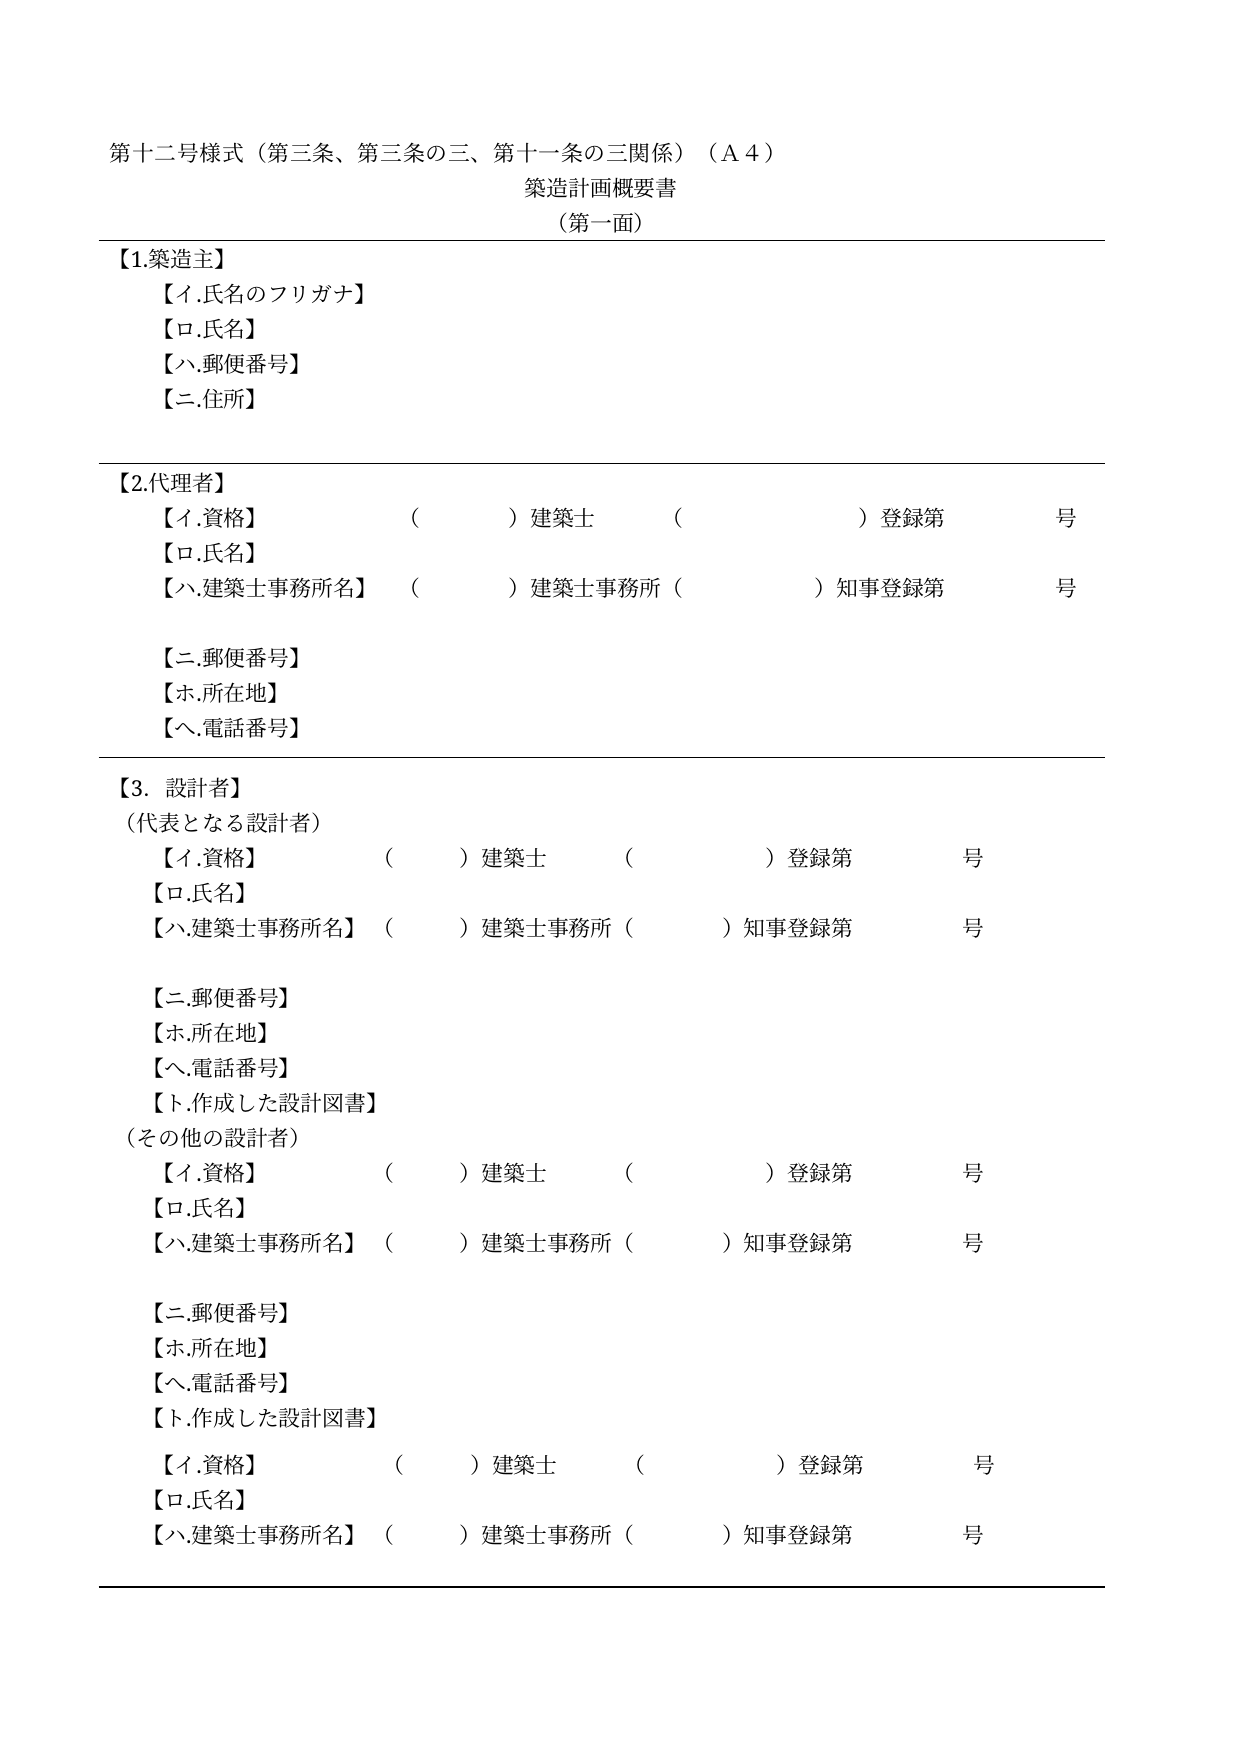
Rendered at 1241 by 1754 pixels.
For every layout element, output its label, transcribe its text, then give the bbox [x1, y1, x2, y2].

text （第一面） [109, 204, 1092, 239]
table_header 【1.築造主】 【イ.氏名のフリガナ】 【ロ.氏名】 【ハ.郵便番号】 【ニ.住所】 [99, 241, 1105, 463]
text 築造計画概要書 [109, 169, 1092, 204]
table_cell 【2.代理者】 【イ.資格】 （ ）建築士 （ ）登録第 号 【ロ.氏名】 【ハ.建築士事務所名】 （ ）建築士事務所（ ）知事登録第 号 【ニ.郵便番号】 【ホ.所在地】 【へ.電話番号】 [99, 464, 1105, 757]
text 第十二号様式（第三条、第三条の三、第十一条の三関係）（Ａ４） [109, 134, 1092, 169]
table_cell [99, 758, 1105, 1586]
